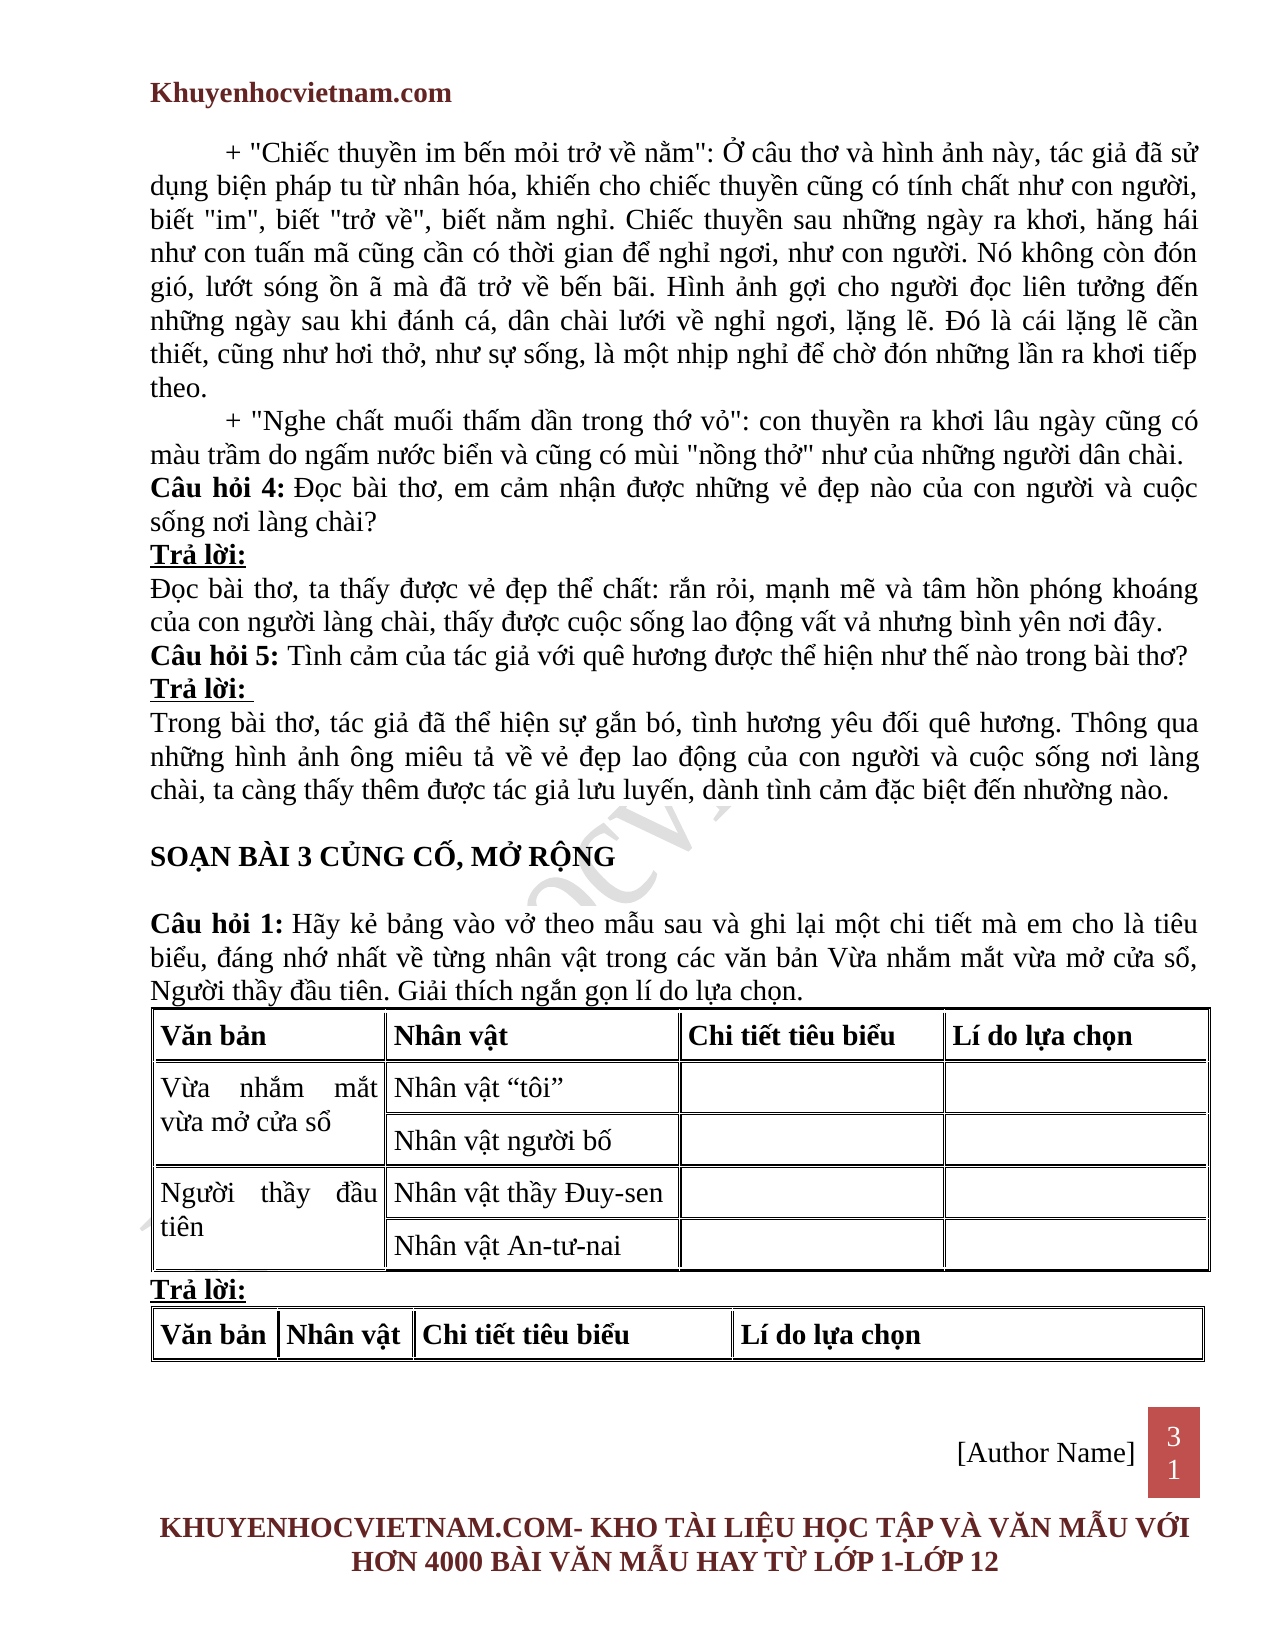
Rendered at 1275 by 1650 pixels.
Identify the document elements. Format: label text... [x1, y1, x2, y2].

text Câu hỏi 5: Tình cảm của tác giả với quê hương được thể hiện như thế nào trong bài thơ? [150, 638, 1200, 672]
text Trong bài thơ, tác giả đã thể hiện sự gắn bó, tình hương yêu đối quê hương. Thông qua những hình ảnh ông miêu tả về vẻ đẹp lao động của con người và cuộc sống nơi làng chài, ta càng thấy thêm được tác giả lưu luyến, dành tình cảm đặc biệt đến nhường nào. [150, 705, 1200, 806]
text Câu hỏi 1: Hãy kẻ bảng vào vở theo mẫu sau và ghi lại một chi tiết mà em cho là tiêu biểu, đáng nhớ nhất về từng nhân vật trong các văn bản Vừa nhắm mắt vừa mở cửa sổ, Người thầy đầu tiên. Giải thích ngắn gọn lí do lựa chọn. [150, 906, 1200, 1007]
table_cell [946, 1059, 1208, 1112]
table_header Văn bản [154, 1010, 386, 1059]
table_cell [680, 1220, 944, 1269]
table_cell Vừa nhắm mắt vừa mở cửa sổ [154, 1059, 384, 1164]
table_cell [682, 1115, 943, 1164]
text Trả lời: [150, 1272, 1200, 1306]
table_cell Nhân vật An-tư-nai [386, 1217, 680, 1269]
table_header Nhân vật [278, 1307, 414, 1358]
table_header Nhân vật [386, 1009, 680, 1059]
table_cell [945, 1217, 1209, 1269]
table_cell Nhân vật “tôi” [387, 1063, 678, 1112]
table_cell Người thầy đầu tiên [154, 1164, 386, 1269]
table_cell [946, 1164, 1208, 1217]
table_cell [682, 1168, 943, 1217]
table_cell Nhân vật thầy Đuy-sen [387, 1168, 678, 1217]
text + "Chiếc thuyền im bến mỏi trở về nằm": Ở câu thơ và hình ảnh này, tác giả đã sử dụng biện pháp tu từ nhân hóa, khiến cho chiếc thuyền cũng có tính chất như con người, biết "im", biết "trở về", biết nằm nghỉ. Chiếc thuyền sau những ngày ra khơi, hăng hái như con tuấn mã cũng cần có thời gian để nghỉ ngơi, như con người. Nó không còn đón gió, lướt sóng ồn ã mà đã trở về bến bãi. Hình ảnh gợi cho người đọc liên tưởng đến những ngày sau khi đánh cá, dân chài lưới về nghỉ ngơi, lặng lẽ. Đó là cái lặng lẽ cần thiết, cũng như hơi thở, như sự sống, là một nhịp nghỉ để chờ đón những lần ra khơi tiếp theo. [150, 135, 1200, 403]
text Trả lời: [150, 537, 1200, 571]
text + "Nghe chất muối thấm dần trong thớ vỏ": con thuyền ra khơi lâu ngày cũng có màu trầm do ngấm nước biển và cũng có mùi "nồng thở" như của những người dân chài. [150, 403, 1200, 470]
table_cell Nhân vật người bố [387, 1115, 678, 1164]
table_cell [682, 1063, 943, 1112]
text SOẠN BÀI 3 CỦNG CỐ, MỞ RỘNG [150, 839, 1200, 873]
table_header Lí do lựa chọn [733, 1309, 1202, 1358]
table_header Chi tiết tiêu biểu [680, 1010, 944, 1059]
table_header Văn bản [152, 1307, 278, 1358]
text Câu hỏi 4: Đọc bài thơ, em cảm nhận được những vẻ đẹp nào của con người và cuộc sống nơi làng chài? [150, 470, 1200, 537]
table_cell [945, 1112, 1209, 1164]
text Đọc bài thơ, ta thấy được vẻ đẹp thể chất: rắn rỏi, mạnh mẽ và tâm hồn phóng khoáng của con người làng chài, thấy được cuộc sống lao động vất vả nhưng bình yên nơi đây. [150, 571, 1200, 638]
table_header Chi tiết tiêu biểu [414, 1309, 733, 1358]
table_header Lí do lựa chọn [945, 1010, 1208, 1059]
text Trả lời: [150, 672, 1200, 705]
